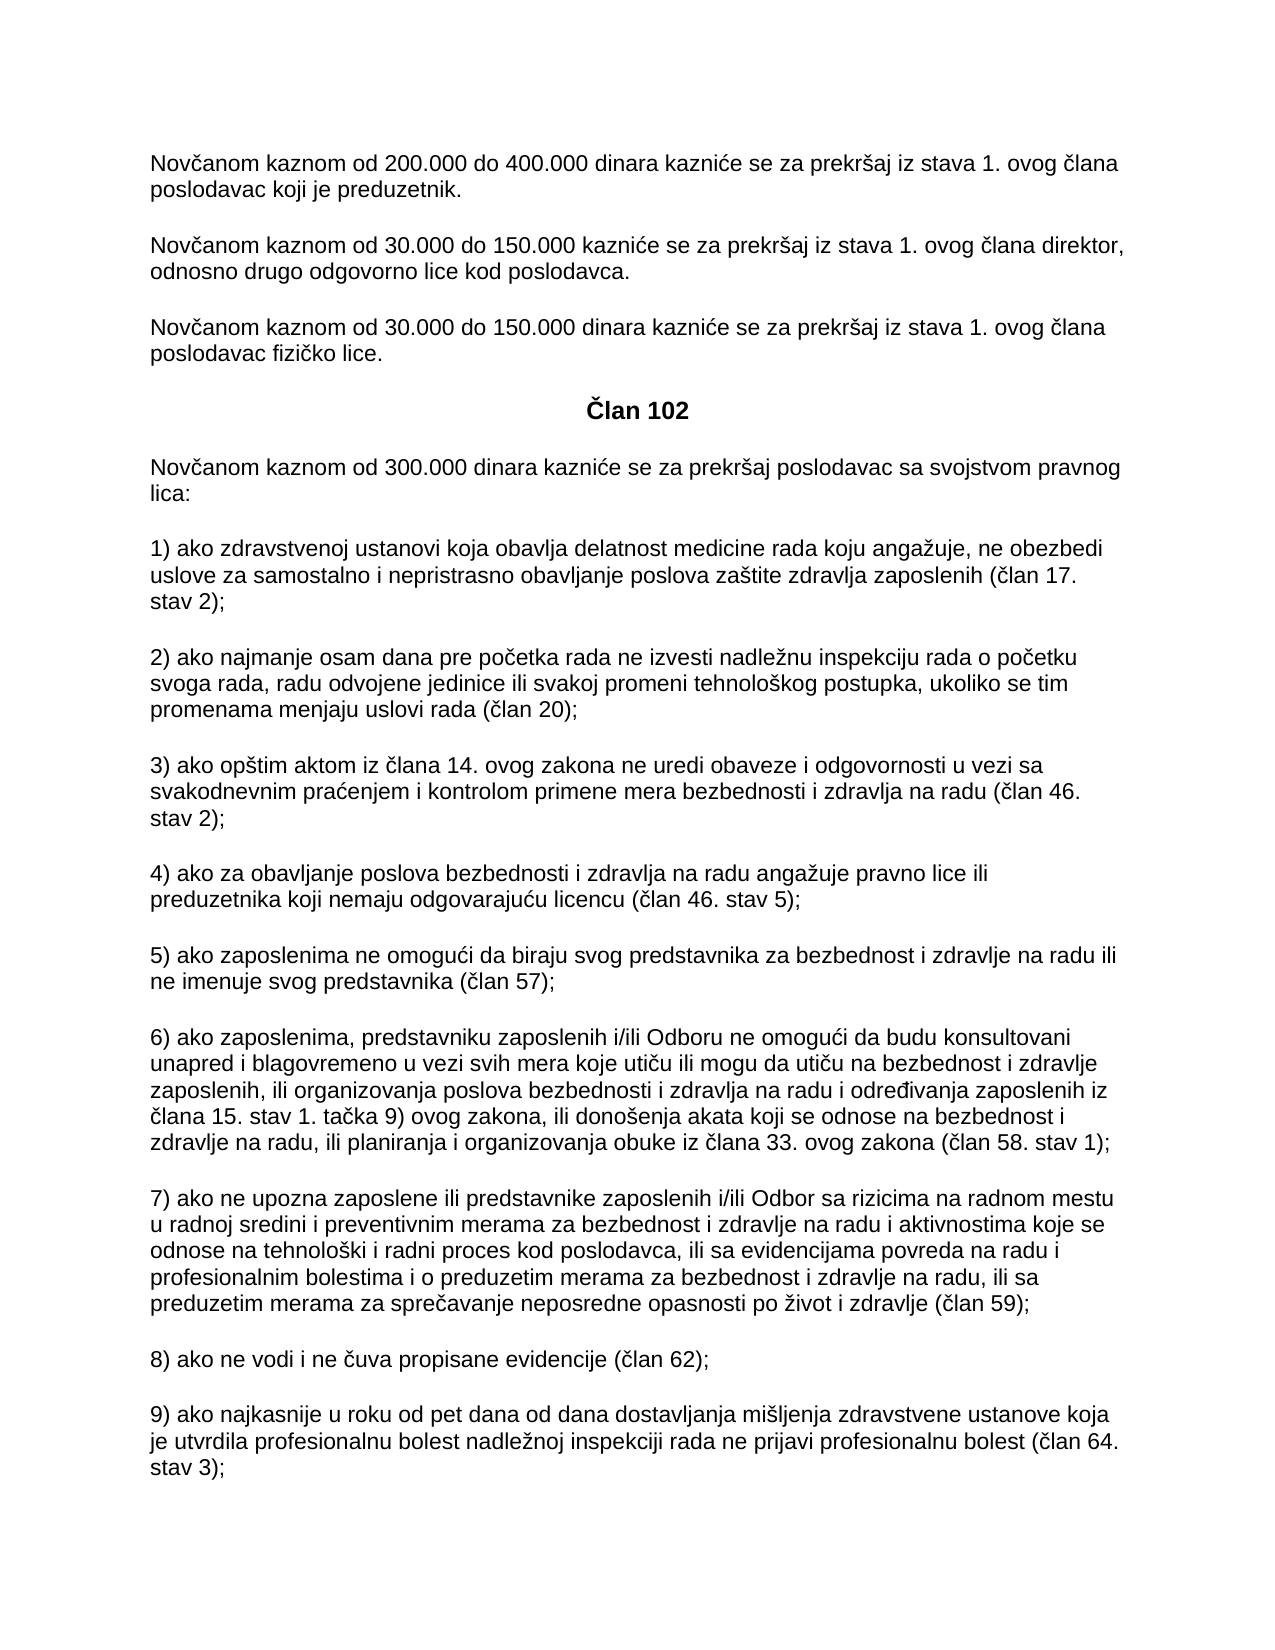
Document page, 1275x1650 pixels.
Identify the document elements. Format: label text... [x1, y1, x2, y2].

text 5) ako zaposlenima ne omogući da biraju svog predstavnika za bezbednost i zdravlje na radu ili ne imenuje svog predstavnika (član 57); [150, 942, 1125, 995]
text Član 102 [150, 396, 1125, 424]
text Novčanom kaznom od 200.000 do 400.000 dinara kazniće se za prekršaj iz stava 1. ovog člana poslodavac koji je preduzetnik. [150, 150, 1125, 203]
text Novčanom kaznom od 30.000 do 150.000 dinara kazniće se za prekršaj iz stava 1. ovog člana poslodavac fizičko lice. [150, 314, 1125, 366]
text 7) ako ne upozna zaposlene ili predstavnike zaposlenih i/ili Odbor sa rizicima na radnom mestu u radnoj sredini i preventivnim merama za bezbednost i zdravlje na radu i aktivnostima koje se odnose na tehnološki i radni proces kod poslodavca, ili sa evidencijama povreda na radu i profesionalnim bolestima i o preduzetim merama za bezbednost i zdravlje na radu, ili sa preduzetim merama za sprečavanje neposredne opasnosti po život i zdravlje (član 59); [150, 1185, 1125, 1317]
text 8) ako ne vodi i ne čuva propisane evidencije (član 62); [150, 1346, 1125, 1372]
text Novčanom kaznom od 30.000 do 150.000 kazniće se za prekršaj iz stava 1. ovog člana direktor, odnosno drugo odgovorno lice kod poslodavca. [150, 232, 1125, 284]
text Novčanom kaznom od 300.000 dinara kazniće se za prekršaj poslodavac sa svojstvom pravnog lica: [150, 453, 1125, 506]
text 6) ako zaposlenima, predstavniku zaposlenih i/ili Odboru ne omogući da budu konsultovani unapred i blagovremeno u vezi svih mera koje utiču ili mogu da utiču na bezbednost i zdravlje zaposlenih, ili organizovanja poslova bezbednosti i zdravlja na radu i određivanja zaposlenih iz člana 15. stav 1. tačka 9) ovog zakona, ili donošenja akata koji se odnose na bezbednost i zdravlje na radu, ili planiranja i organizovanja obuke iz člana 33. ovog zakona (član 58. stav 1); [150, 1024, 1125, 1156]
text 9) ako najkasnije u roku od pet dana od dana dostavljanja mišljenja zdravstvene ustanove koja je utvrdila profesionalnu bolest nadležnoj inspekciji rada ne prijavi profesionalnu bolest (član 64. stav 3); [150, 1401, 1125, 1480]
text 4) ako za obavljanje poslova bezbednosti i zdravlja na radu angažuje pravno lice ili preduzetnika koji nemaju odgovarajuću licencu (član 46. stav 5); [150, 860, 1125, 913]
text 3) ako opštim aktom iz člana 14. ovog zakona ne uredi obaveze i odgovornosti u vezi sa svakodnevnim praćenjem i kontrolom primene mera bezbednosti i zdravlja na radu (član 46. stav 2); [150, 752, 1125, 831]
text 2) ako najmanje osam dana pre početka rada ne izvesti nadležnu inspekciju rada o početku svoga rada, radu odvojene jedinice ili svakoj promeni tehnološkog postupka, ukoliko se tim promenama menjaju uslovi rada (član 20); [150, 644, 1125, 723]
text 1) ako zdravstvenoj ustanovi koja obavlja delatnost medicine rada koju angažuje, ne obezbedi uslove za samostalno i nepristrasno obavljanje poslova zaštite zdravlja zaposlenih (član 17. stav 2); [150, 535, 1125, 614]
